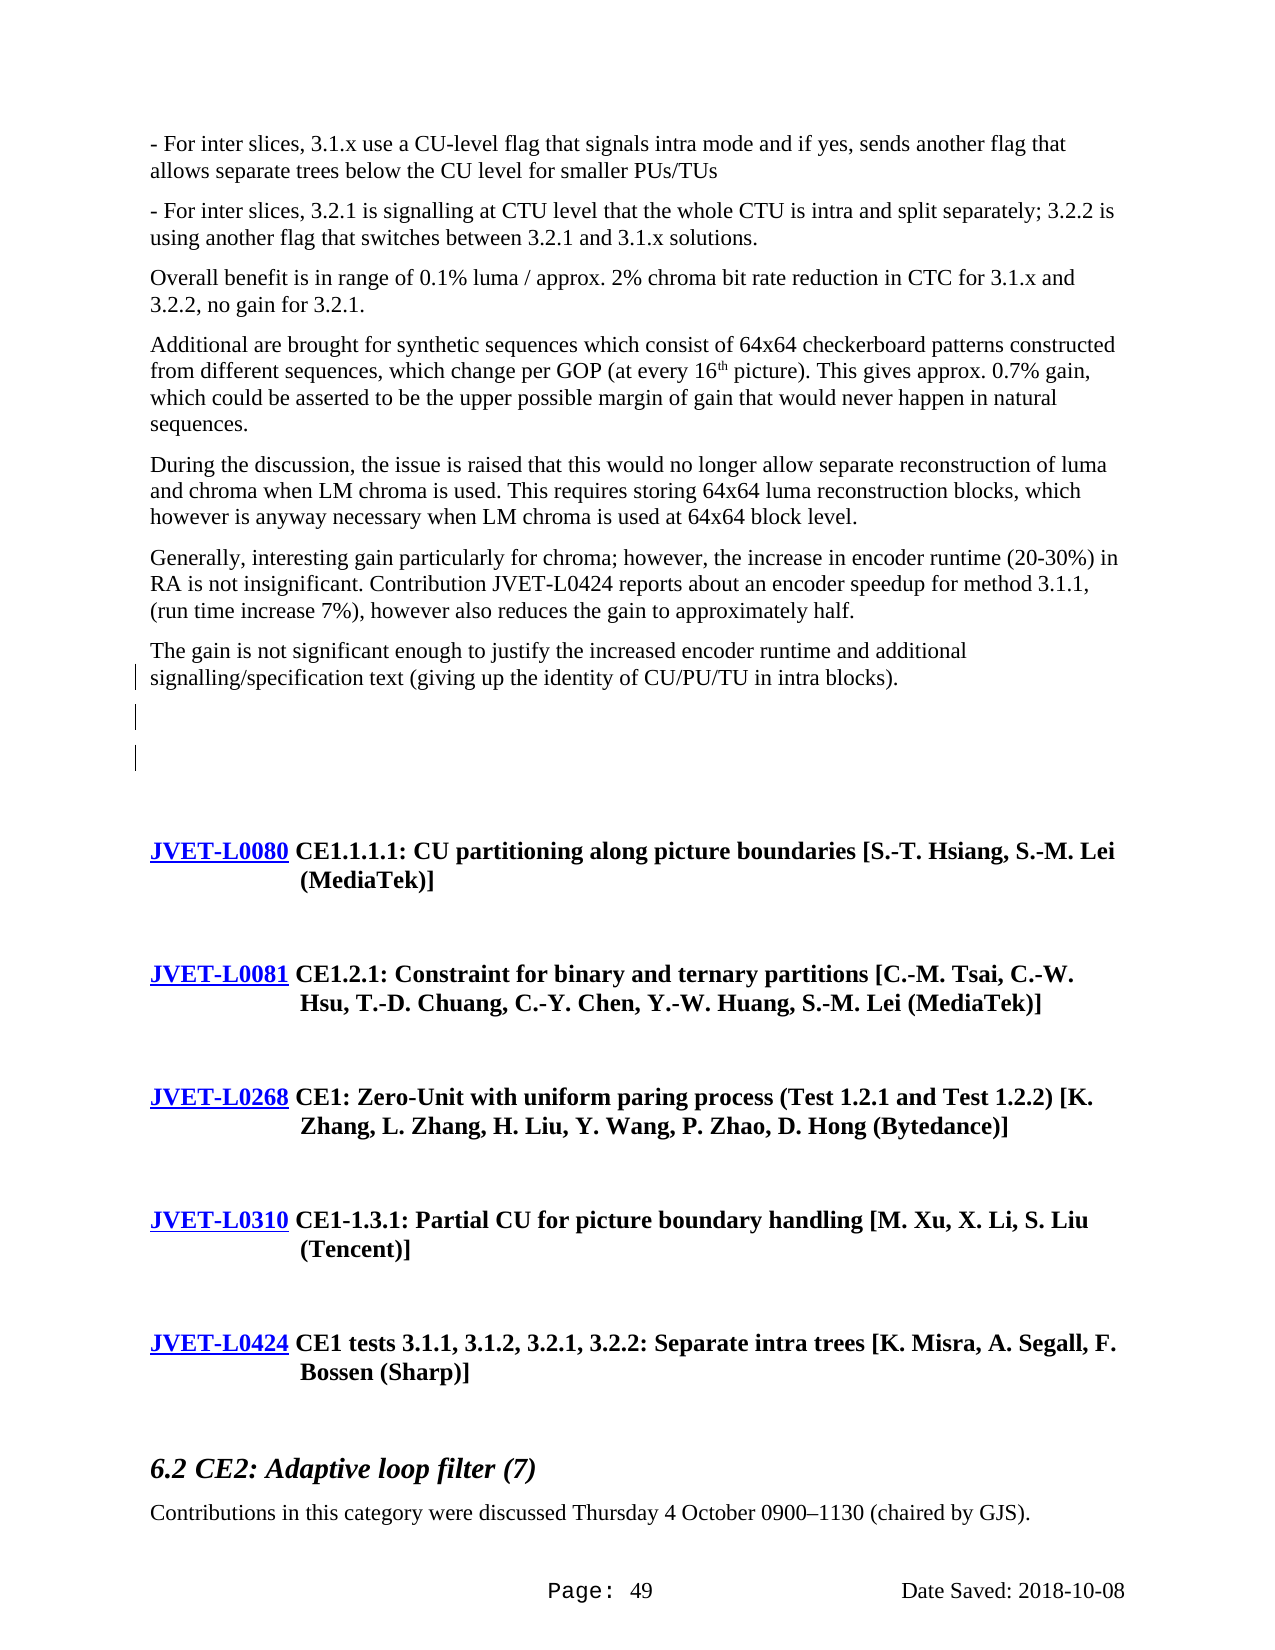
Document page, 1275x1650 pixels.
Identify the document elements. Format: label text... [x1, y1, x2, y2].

text - For inter slices, 3.1.x use a CU-level flag that signals intra mode and if yes, sends another flag that allows separate trees below the CU level for smaller PUs/TUs [150, 131, 1125, 183]
subtitle JVET-L0310 CE1-1.3.1: Partial CU for picture boundary handling [M. Xu, X. Li, S. Liu (Tencent)] [150, 1206, 1125, 1263]
subtitle JVET-L0080 CE1.1.1.1: CU partitioning along picture boundaries [S.-T. Hsiang, S.-M. Lei (MediaTek)] [150, 836, 1125, 894]
text - For inter slices, 3.2.1 is signalling at CTU level that the whole CTU is intra and split separately; 3.2.2 is using another flag that switches between 3.2.1 and 3.1.x solutions. [150, 197, 1125, 250]
subtitle JVET-L0424 CE1 tests 3.1.1, 3.1.2, 3.2.1, 3.2.2: Separate intra trees [K. Misra, A. Segall, F. Bossen (Sharp)] [150, 1328, 1125, 1386]
subtitle CE2: Adaptive loop filter (7) [150, 1452, 1125, 1485]
text The gain is not significant enough to justify the increased encoder runtime and additional signalling/specification text (giving up the identity of CU/PU/TU in intra blocks). [150, 637, 1125, 690]
text Additional are brought for synthetic sequences which consist of 64x64 checkerboard patterns constructed from different sequences, which change per GOP (at every 16th picture). This gives approx. 0.7% gain, which could be asserted to be the upper possible margin of gain that would never happen in natural sequences. [150, 331, 1125, 437]
text During the discussion, the issue is raised that this would no longer allow separate reconstruction of luma and chroma when LM chroma is used. This requires storing 64x64 luma reconstruction blocks, which however is anyway necessary when LM chroma is used at 64x64 block level. [150, 451, 1125, 530]
text Overall benefit is in range of 0.1% luma / approx. 2% chroma bit rate reduction in CTC for 3.1.x and 3.2.2, no gain for 3.2.1. [150, 264, 1125, 317]
text Contributions in this category were discussed Thursday 4 October 0900–1130 (chaired by GJS). [150, 1499, 1125, 1526]
subtitle JVET-L0081 CE1.2.1: Constraint for binary and ternary partitions [C.-M. Tsai, C.-W. Hsu, T.-D. Chuang, C.-Y. Chen, Y.-W. Huang, S.-M. Lei (MediaTek)] [150, 959, 1125, 1017]
text Generally, interesting gain particularly for chroma; however, the increase in encoder runtime (20-30%) in RA is not insignificant. Contribution JVET-L0424 reports about an encoder speedup for method 3.1.1, (run time increase 7%), however also reduces the gain to approximately half. [150, 544, 1125, 623]
subtitle JVET-L0268 CE1: Zero-Unit with uniform paring process (Test 1.2.1 and Test 1.2.2) [K. Zhang, L. Zhang, H. Liu, Y. Wang, P. Zhao, D. Hong (Bytedance)] [150, 1082, 1125, 1140]
